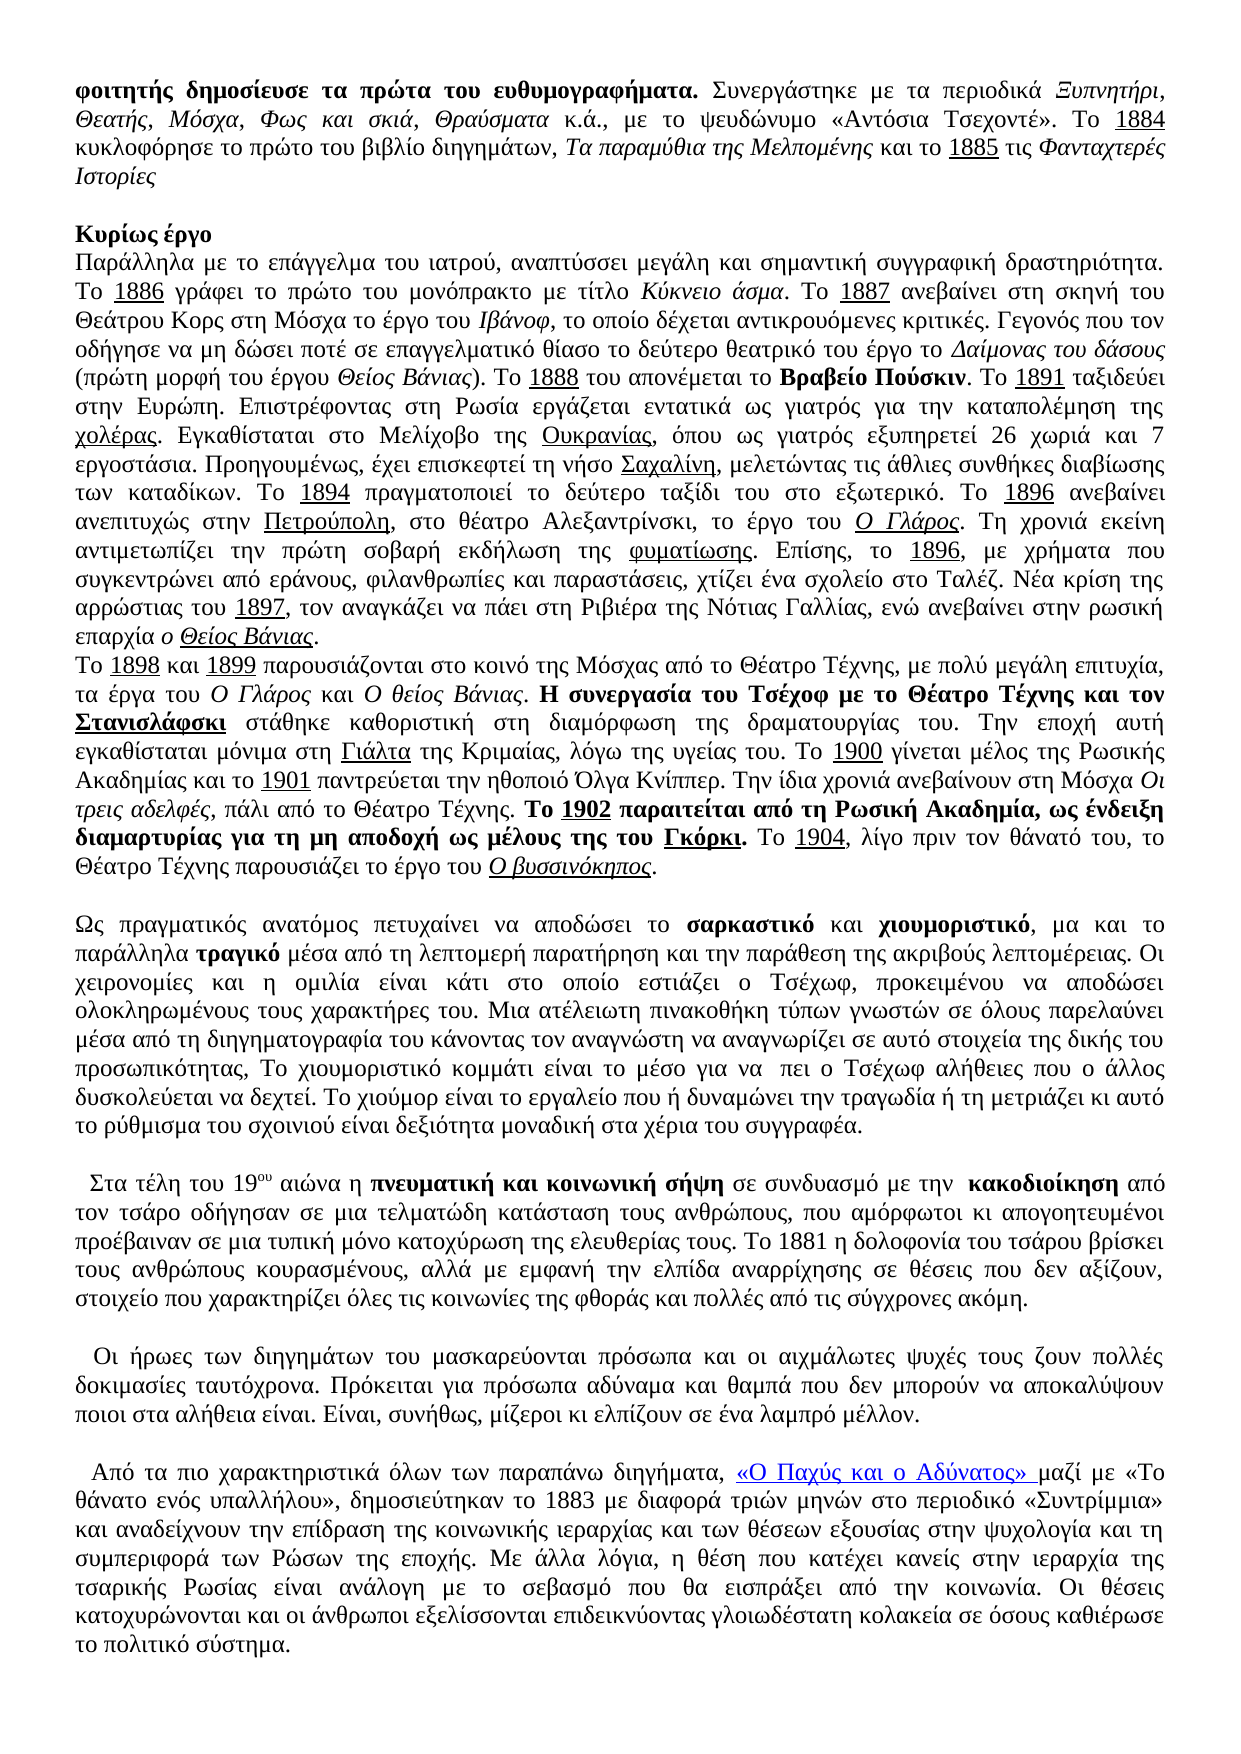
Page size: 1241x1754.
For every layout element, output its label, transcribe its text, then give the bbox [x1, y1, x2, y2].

text Το 1898 και 1899 παρουσιάζονται στο κοινό της Μόσχας από το Θέατρο Τέχνης, με πολύ μεγάλη επιτυχία, τα έργα του Ο Γλάρος και Ο θείος Βάνιας. Η συνεργασία του Τσέχοφ με το Θέατρο Τέχνης και τον Στανισλάφσκι στάθηκε καθοριστική στη διαμόρφωση της δραματουργίας του. Την εποχή αυτή εγκαθίσταται μόνιμα στη Γιάλτα της Κριμαίας, λόγω της υγείας του. Το 1900 γίνεται μέλος της Ρωσικής Ακαδημίας και το 1901 παντρεύεται την ηθοποιό Όλγα Κνίππερ. Την ίδια χρονιά ανεβαίνουν στη Μόσχα Οι τρεις αδελφές, πάλι από το Θέατρο Τέχνης. Το 1902 παραιτείται από τη Ρωσική Ακαδημία, ως ένδειξη διαμαρτυρίας για τη μη αποδοχή ως μέλους της του Γκόρκι. Το 1904, λίγο πριν τον θάνατό του, το Θέατρο Τέχνης παρουσιάζει το έργο του Ο βυσσινόκηπος. [75, 650, 1165, 880]
text Οι ήρωες των διηγημάτων του μασκαρεύονται πρόσωπα και οι αιχμάλωτες ψυχές τους ζουν πολλές δοκιμασίες ταυτόχρονα. Πρόκειται για πρόσωπα αδύναμα και θαμπά που δεν μπορούν να αποκαλύψουν ποιοι στα αλήθεια είναι. Είναι, συνήθως, μίζεροι κι ελπίζουν σε ένα λαμπρό μέλλον. [75, 1341, 1165, 1427]
text Ως πραγματικός ανατόμος πετυχαίνει να αποδώσει το σαρκαστικό και χιουμοριστικό, μα και το παράλληλα τραγικό μέσα από τη λεπτομερή παρατήρηση και την παράθεση της ακριβούς λεπτομέρειας. Οι χειρονομίες και η ομιλία είναι κάτι στο οποίο εστιάζει ο Τσέχωφ, προκειμένου να αποδώσει ολοκληρωμένους τους χαρακτήρες του. Μια ατέλειωτη πινακοθήκη τύπων γνωστών σε όλους παρελαύνει μέσα από τη διηγηματογραφία του κάνοντας τον αναγνώστη να αναγνωρίζει σε αυτό στοιχεία της δικής του προσωπικότητας, Το χιουμοριστικό κομμάτι είναι το μέσο για να πει ο Τσέχωφ αλήθειες που ο άλλος δυσκολεύεται να δεχτεί. Το χιούμορ είναι το εργαλείο που ή δυναμώνει την τραγωδία ή τη μετριάζει κι αυτό το ρύθμισμα του σχοινιού είναι δεξιότητα μοναδική στα χέρια του συγγραφέα. [75, 909, 1165, 1139]
text Στα τέλη του 19ου αιώνα η πνευματική και κοινωνική σήψη σε συνδυασμό με την κακοδιοίκηση από τον τσάρο οδήγησαν σε μια τελματώδη κατάσταση τους ανθρώπους, που αμόρφωτοι κι απογοητευμένοι προέβαιναν σε μια τυπική μόνο κατοχύρωση της ελευθερίας τους. Το 1881 η δολοφονία του τσάρου βρίσκει τους ανθρώπους κουρασμένους, αλλά με εμφανή την ελπίδα αναρρίχησης σε θέσεις που δεν αξίζουν, στοιχείο που χαρακτηρίζει όλες τις κοινωνίες της φθοράς και πολλές από τις σύγχρονες ακόμη. [75, 1168, 1165, 1312]
text Κυρίως έργο [75, 219, 1165, 247]
text Παράλληλα με το επάγγελμα του ιατρού, αναπτύσσει μεγάλη και σημαντική συγγραφική δραστηριότητα. Το 1886 γράφει το πρώτο του μονόπρακτο με τίτλο Κύκνειο άσμα. Το 1887 ανεβαίνει στη σκηνή του Θεάτρου Κορς στη Μόσχα το έργο του Ιβάνοφ, το οποίο δέχεται αντικρουόμενες κριτικές. Γεγονός που τον οδήγησε να μη δώσει ποτέ σε επαγγελματικό θίασο το δεύτερο θεατρικό του έργο το Δαίμονας του δάσους (πρώτη μορφή του έργου Θείος Βάνιας). Το 1888 του απονέμεται το Βραβείο Πούσκιν. Το 1891 ταξιδεύει στην Ευρώπη. Επιστρέφοντας στη Ρωσία εργάζεται εντατικά ως γιατρός για την καταπολέμηση της χολέρας. Εγκαθίσταται στο Μελίχοβο της Ουκρανίας, όπου ως γιατρός εξυπηρετεί 26 χωριά και 7 εργοστάσια. Προηγουμένως, έχει επισκεφτεί τη νήσο Σαχαλίνη, μελετώντας τις άθλιες συνθήκες διαβίωσης των καταδίκων. Το 1894 πραγματοποιεί το δεύτερο ταξίδι του στο εξωτερικό. Το 1896 ανεβαίνει ανεπιτυχώς στην Πετρούπολη, στο θέατρο Αλεξαντρίνσκι, το έργο του Ο Γλάρος. Τη χρονιά εκείνη αντιμετωπίζει την πρώτη σοβαρή εκδήλωση της φυματίωσης. Επίσης, το 1896, με χρήματα που συγκεντρώνει από εράνους, φιλανθρωπίες και παραστάσεις, χτίζει ένα σχολείο στο Ταλέζ. Νέα κρίση της αρρώστιας του 1897, τον αναγκάζει να πάει στη Ριβιέρα της Νότιας Γαλλίας, ενώ ανεβαίνει στην ρωσική επαρχία ο Θείος Βάνιας. [75, 247, 1165, 650]
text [75, 75, 1165, 190]
text Από τα πιο χαρακτηριστικά όλων των παραπάνω διηγήματα, «Ο Παχύς και ο Αδύνατος» μαζί με «Το θάνατο ενός υπαλλήλου», δημοσιεύτηκαν το 1883 με διαφορά τριών μηνών στο περιοδικό «Συντρίμμια» και αναδείχνουν την επίδραση της κοινωνικής ιεραρχίας και των θέσεων εξουσίας στην ψυχολογία και τη συμπεριφορά των Ρώσων της εποχής. Με άλλα λόγια, η θέση που κατέχει κανείς στην ιεραρχία της τσαρικής Ρωσίας είναι ανάλογη με το σεβασμό που θα εισπράξει από την κοινωνία. Οι θέσεις κατοχυρώνονται και οι άνθρωποι εξελίσσονται επιδεικνύοντας γλοιωδέστατη κολακεία σε όσους καθιέρωσε το πολιτικό σύστημα. [75, 1457, 1165, 1658]
